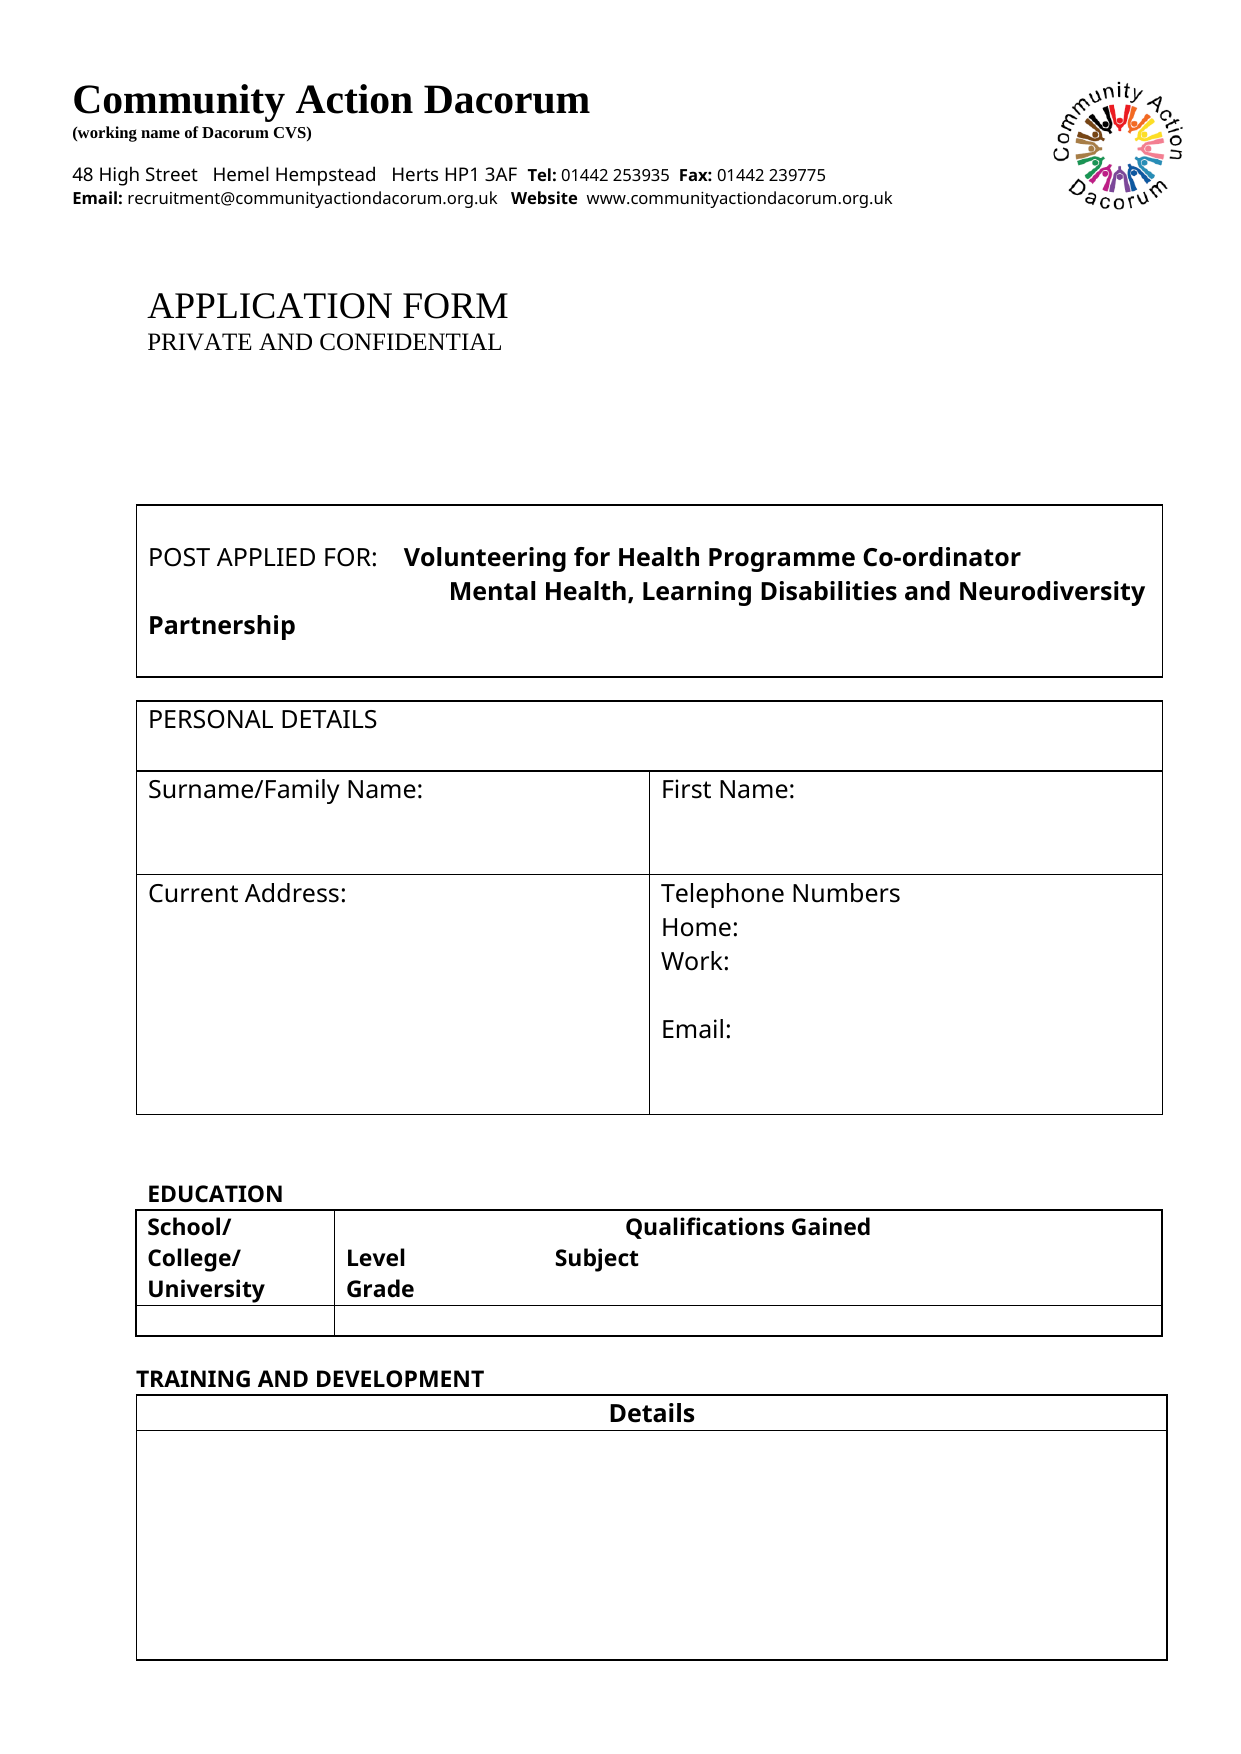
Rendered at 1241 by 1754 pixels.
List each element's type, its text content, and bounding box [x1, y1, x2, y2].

picture [1030, 75, 1197, 213]
table_header Community Action Dacorum (working name of Dacorum ) 48 High Street Herts HP1 3AF Tel: 01442 253935 Fax: 01442 239775 Email: recruitment@communityactiondacorum.org.uk Website www.communityactiondacorum.org.uk [61, 75, 1031, 255]
table_cell First Name: [650, 772, 1162, 874]
table_cell Telephone Numbers Home: Work: Email: [650, 875, 1162, 1114]
table_cell School/College/ University [137, 1211, 334, 1305]
table_cell Surname/Family Name: [137, 772, 649, 874]
table_header PERSONAL DETAILS [137, 702, 1162, 770]
table_cell Current Address: [137, 875, 649, 1114]
table_header POST APPLIED FOR: Volunteering for Health Programme Co-ordinator Mental Health, Learning Disabilities and Neurodiversity Partnership [137, 506, 1162, 676]
table_header [1031, 75, 1222, 255]
table_header Details [137, 1396, 1166, 1430]
table_cell [335, 1306, 1161, 1335]
text TRAINING AND DEVELOPMENT [136, 1363, 1165, 1394]
table_cell [137, 1306, 334, 1335]
table_cell [137, 1431, 1166, 1659]
table_cell Qualifications Gained Level Subject Grade [335, 1211, 1161, 1305]
table_header EDUCATION [136, 1178, 1162, 1209]
table_header APPLICATION FORM PRIVATE CONFIDENTIAL [136, 284, 569, 485]
